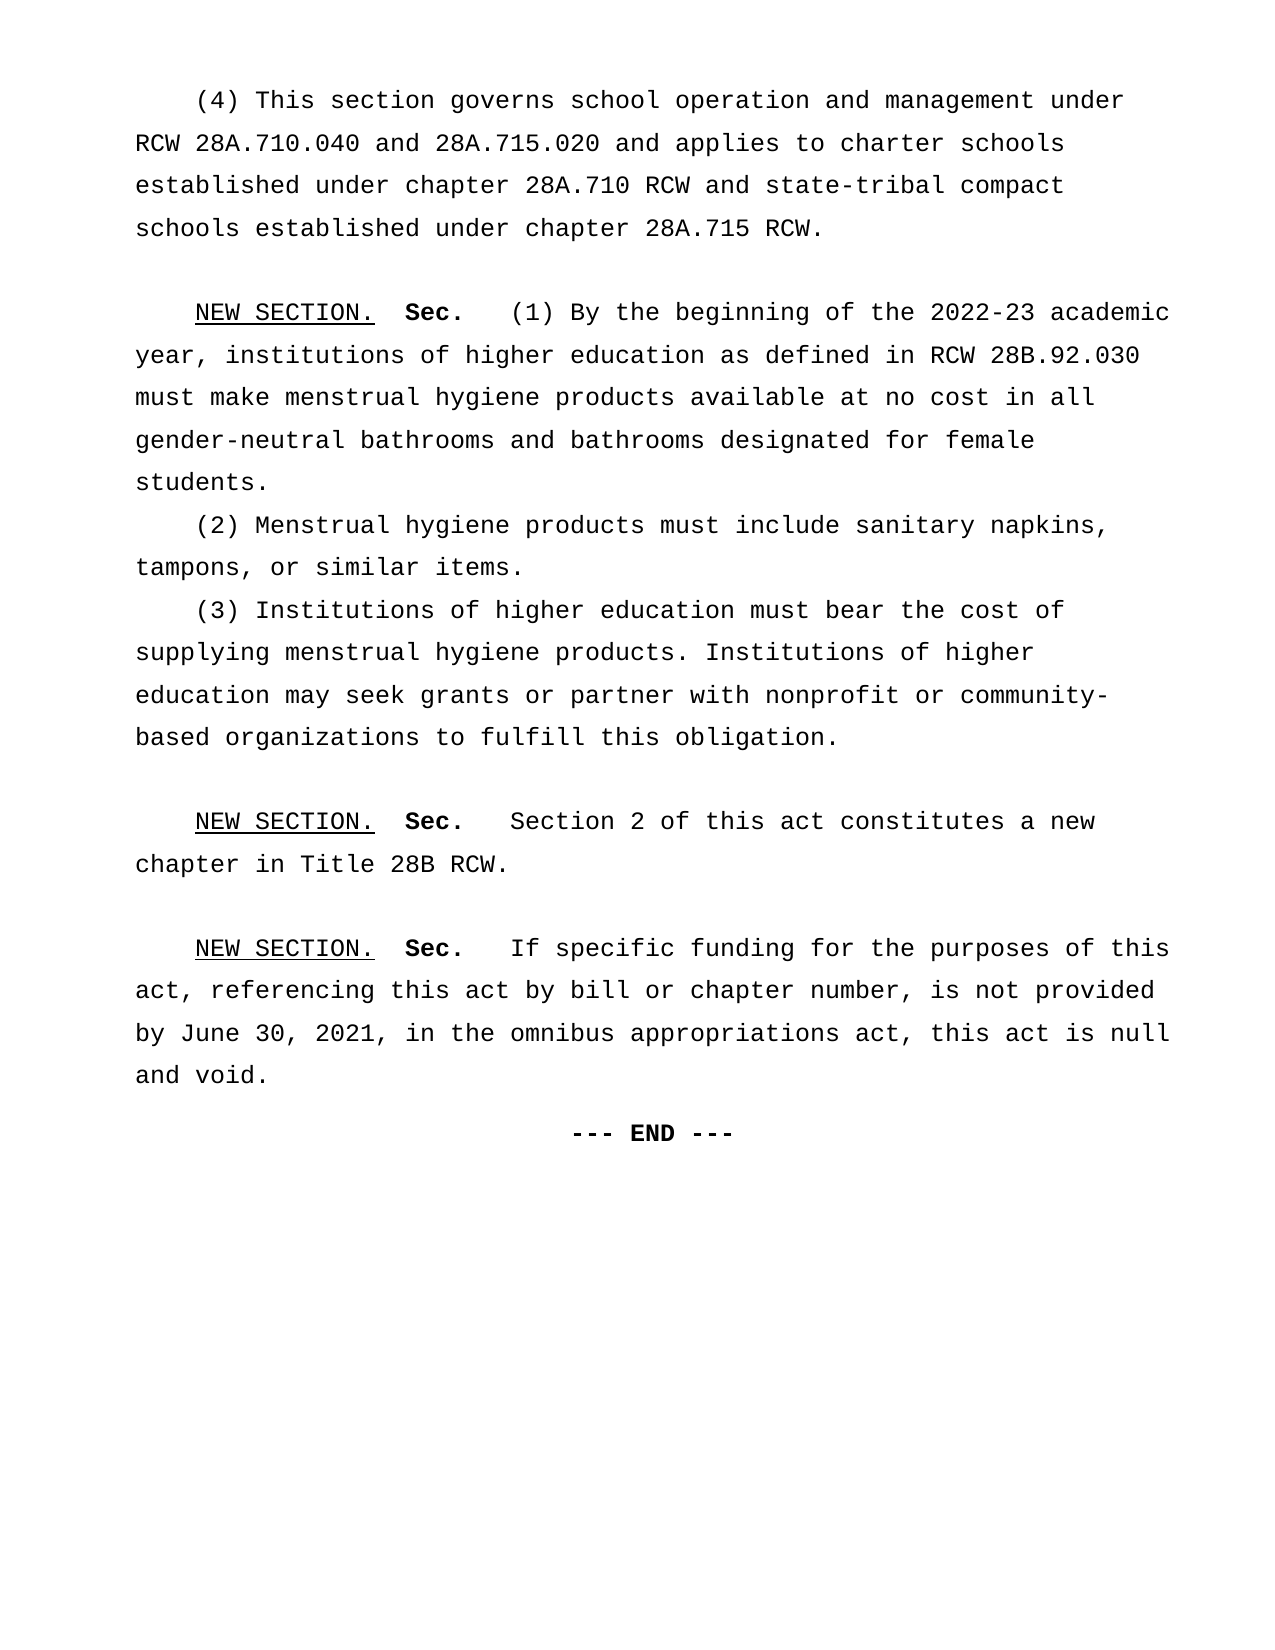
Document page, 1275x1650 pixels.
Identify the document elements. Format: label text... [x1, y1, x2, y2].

text NEW SECTION. Sec. Section 2 of this act constitutes a new chapter in Title 28B RCW. [135, 796, 1170, 881]
text (3) Institutions of higher education must bear the cost of supplying menstrual hygiene products. Institutions of higher education may seek grants or partner with nonprofit or community-based organizations to fulfill this obligation. [135, 584, 1170, 754]
text --- END --- [135, 1121, 1170, 1149]
text NEW SECTION. Sec. (1) By the beginning of the 2022-23 academic year, institutions of higher education as defined in RCW 28B.92.030 must make menstrual hygiene products available at no cost in all gender-neutral bathrooms and bathrooms designated for female students. [135, 287, 1170, 499]
text NEW SECTION. Sec. If specific funding for the purposes of this act, referencing this act by bill or chapter number, is not provided by June 30, 2021, in the omnibus appropriations act, this act is null and void. [135, 922, 1170, 1092]
text (4) This section governs school operation and management under RCW 28A.710.040 and 28A.715.020 and applies to charter schools established under chapter 28A.710 RCW and state-tribal compact schools established under chapter 28A.715 RCW. [135, 75, 1170, 245]
text (2) Menstrual hygiene products must include sanitary napkins, tampons, or similar items. [135, 499, 1170, 584]
